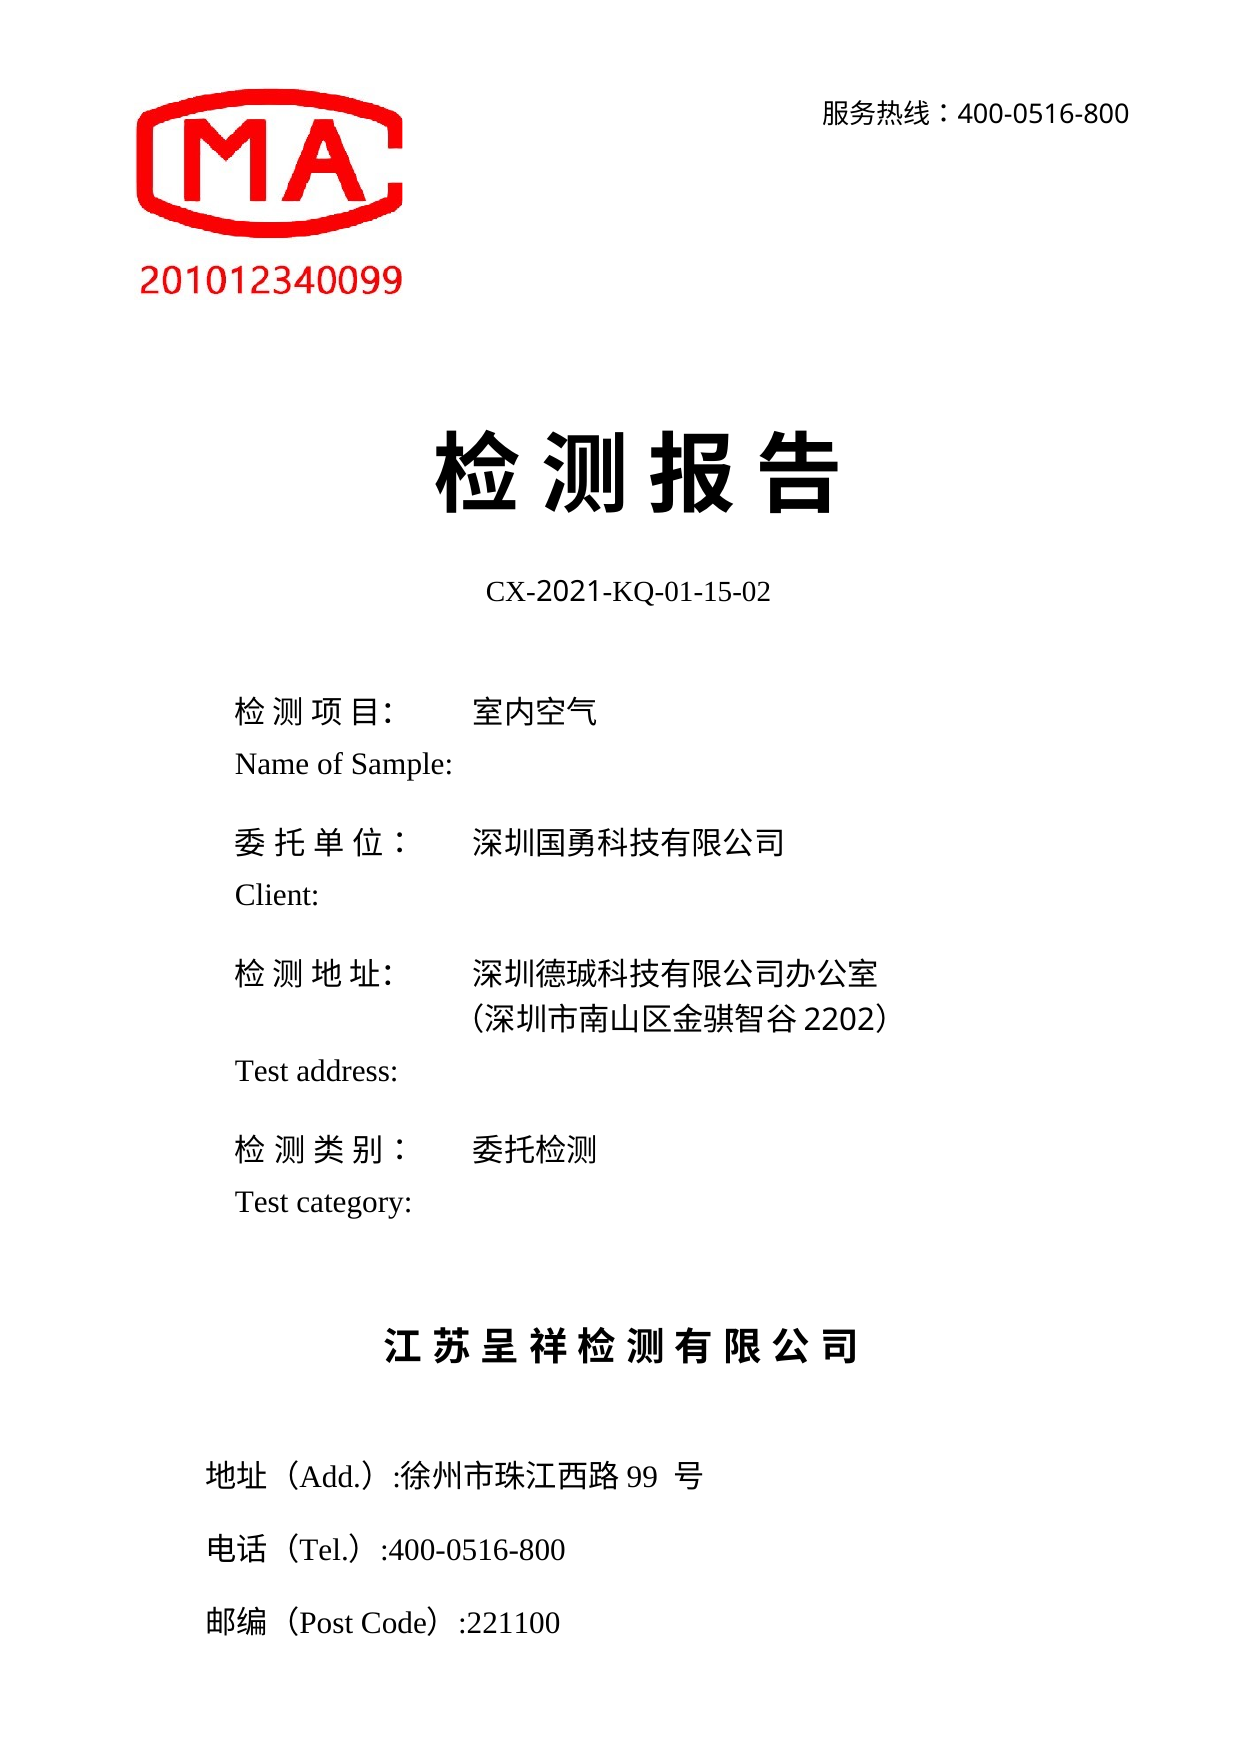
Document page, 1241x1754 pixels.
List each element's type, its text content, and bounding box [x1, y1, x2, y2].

text CX-2021-KQ-01-15-02 [353, 571, 903, 610]
text Client: [234, 877, 1180, 913]
text Test category: [234, 1184, 1180, 1220]
text 检 测 类 别： 委托检测 [234, 1125, 1180, 1171]
text 邮编（Post Code）:221100 [205, 1597, 1180, 1642]
text Test address: [234, 1053, 1180, 1088]
text Name of Sample: [234, 745, 1180, 781]
text 检 测 项 目： 室内空气 [234, 687, 1180, 733]
text 地址（Add.）:徐州市珠江西路 99 号电话（Tel.）:400-0516-800 [205, 1452, 723, 1569]
text 江 苏 呈 祥 检 测 有 限 公 司 [340, 1319, 903, 1372]
picture [134, 87, 403, 300]
text 检 测 地 址： 深圳德珹科技有限公司办公室 [234, 949, 1180, 994]
text 检 测 报 告 [373, 418, 903, 528]
text （深圳市南山区金骐智谷2202） [234, 994, 1180, 1039]
text 委 托 单 位： 深圳国勇科技有限公司 [234, 818, 1180, 863]
